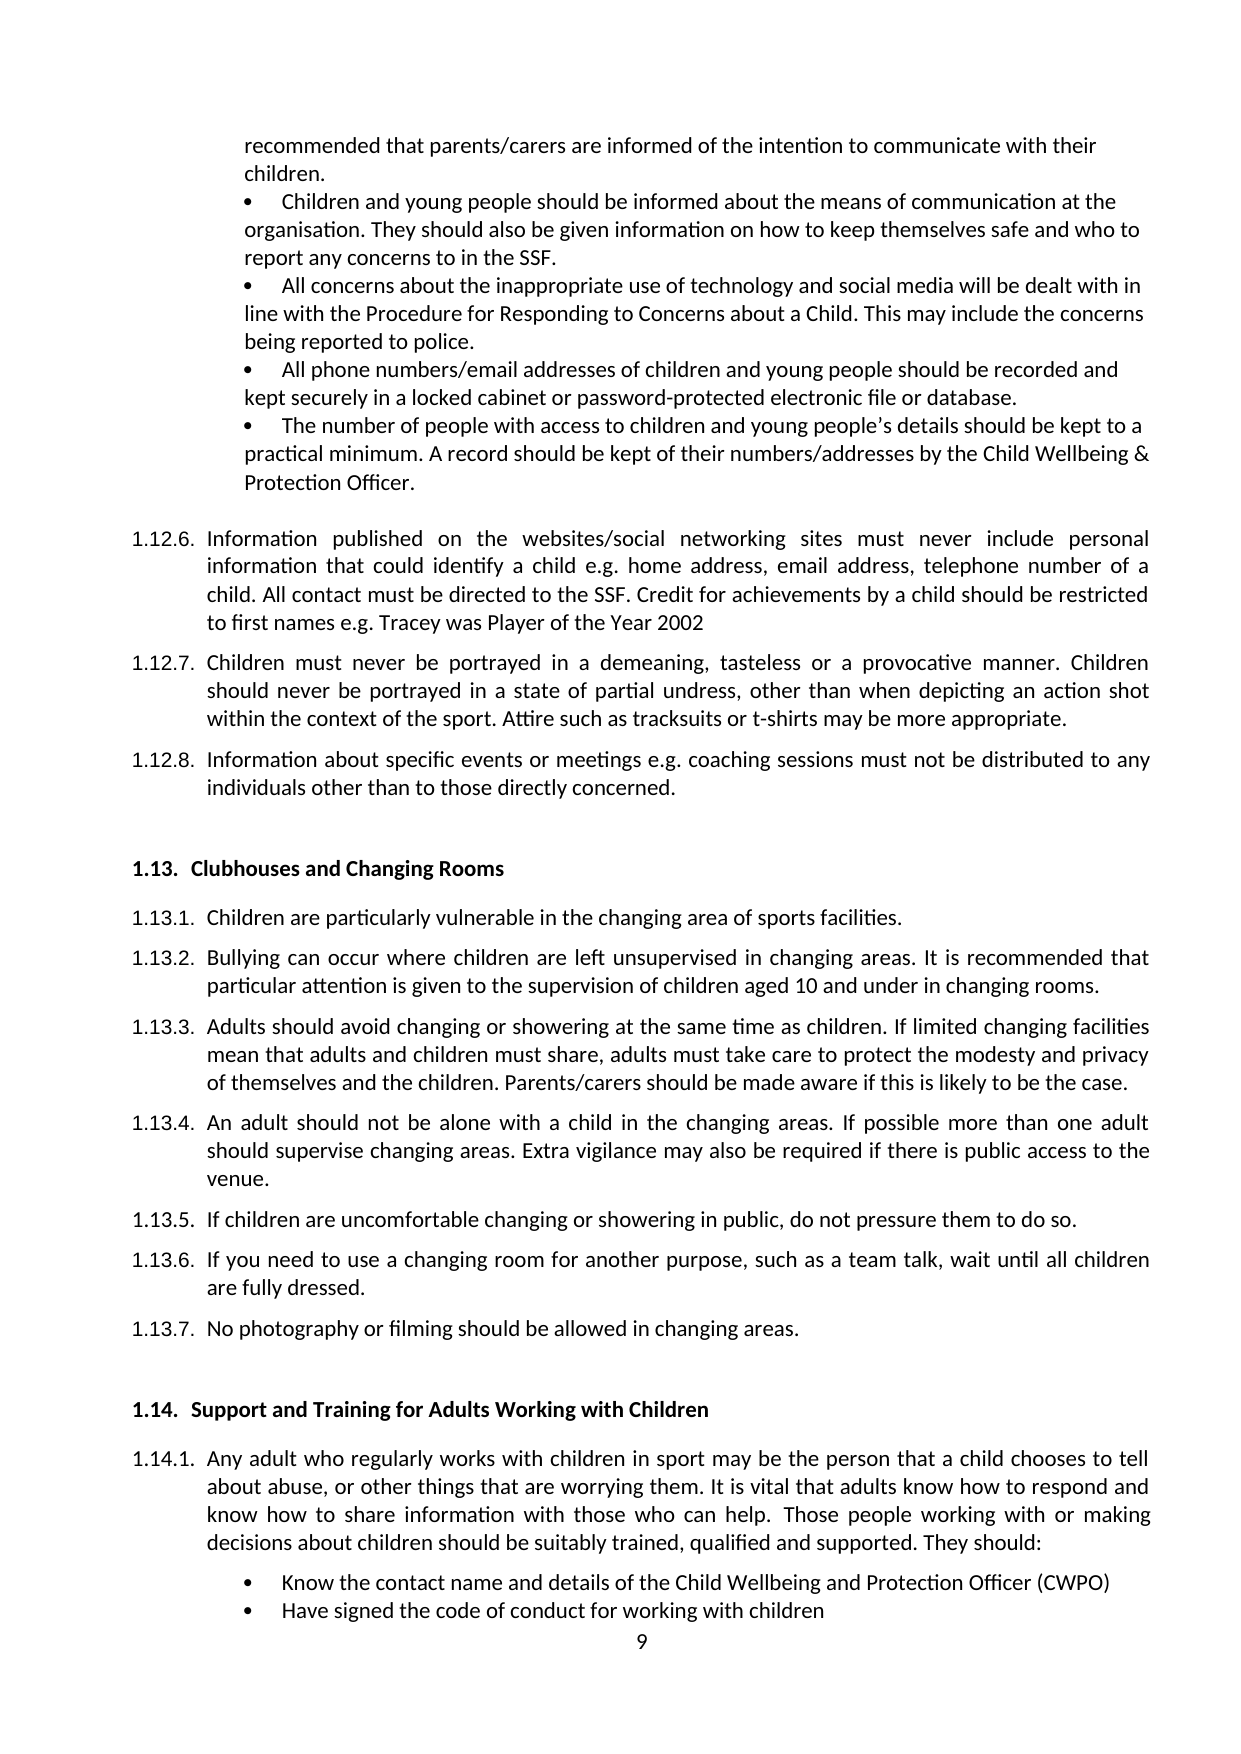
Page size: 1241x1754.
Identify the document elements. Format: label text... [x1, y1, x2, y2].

text If you need to use a changing room for another purpose, such as a team talk, wait until all children are fully dressed. [132, 1245, 1152, 1301]
list Have signed the code of conduct for working with children [244, 1596, 1152, 1624]
list The number of people with access to children and young people’s details should be kept to a practical minimum. A record should be kept of their numbers/addresses by the Child Wellbeing & Protection Officer. [244, 412, 1152, 496]
text Children must never be portrayed in a demeaning, tasteless or a provocative manner. Children should never be portrayed in a state of partial undress, other than when depicting an action shot within the context of the sport. Attire such as tracksuits or t-shirts may be more appropriate. [132, 648, 1152, 732]
list Know the contact name and details of the Child Wellbeing and Protection Officer (CWPO) [244, 1568, 1152, 1596]
list Children and young people should be informed about the means of communication at the organisation. They should also be given information on how to keep themselves safe and who to report any concerns to in the SSF. [244, 187, 1152, 271]
text Any adult who regularly works with children in sport may be the person that a child chooses to tell about abuse, or other things that are worrying them. It is vital that adults know how to respond and know how to share information with those who can help. Those people working with or making decisions about children should be suitably trained, qualified and supported. They should: [132, 1444, 1152, 1556]
text An adult should not be alone with a child in the changing areas. If possible more than one adult should supervise changing areas. Extra vigilance may also be required if there is public access to the venue. [132, 1108, 1152, 1192]
text Bullying can occur where children are left unsupervised in changing areas. It is recommended that particular attention is given to the supervision of children aged 10 and under in changing rooms. [132, 943, 1152, 999]
text No photography or filming should be allowed in changing areas. [132, 1314, 1152, 1342]
subtitle Support and Training for Adults Working with Children [132, 1395, 1151, 1423]
text Information published on the websites/social networking sites must never include personal information that could identify a child e.g. home address, email address, telephone number of a child. All contact must be directed to the SSF. Credit for achievements by a child should be restricted to first names e.g. Tracey was Player of the Year 2002 [132, 524, 1152, 636]
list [244, 131, 1152, 187]
list All phone numbers/email addresses of children and young people should be recorded and kept securely in a locked cabinet or password-protected electronic file or database. [244, 356, 1152, 412]
text Children are particularly vulnerable in the changing area of sports facilities. [132, 903, 1152, 931]
list All concerns about the inappropriate use of technology and social media will be dealt with in line with the Procedure for Responding to Concerns about a Child. This may include the concerns being reported to police. [244, 271, 1152, 356]
subtitle Clubhouses and Changing Rooms [132, 854, 1151, 882]
text Adults should avoid changing or showering at the same time as children. If limited changing facilities mean that adults and children must share, adults must take care to protect the modesty and privacy of themselves and the children. Parents/carers should be made aware if this is likely to be the case. [132, 1012, 1152, 1096]
text Information about specific events or meetings e.g. coaching sessions must not be distributed to any individuals other than to those directly concerned. [132, 745, 1152, 801]
text If children are uncomfortable changing or showering in public, do not pressure them to do so. [132, 1205, 1152, 1233]
